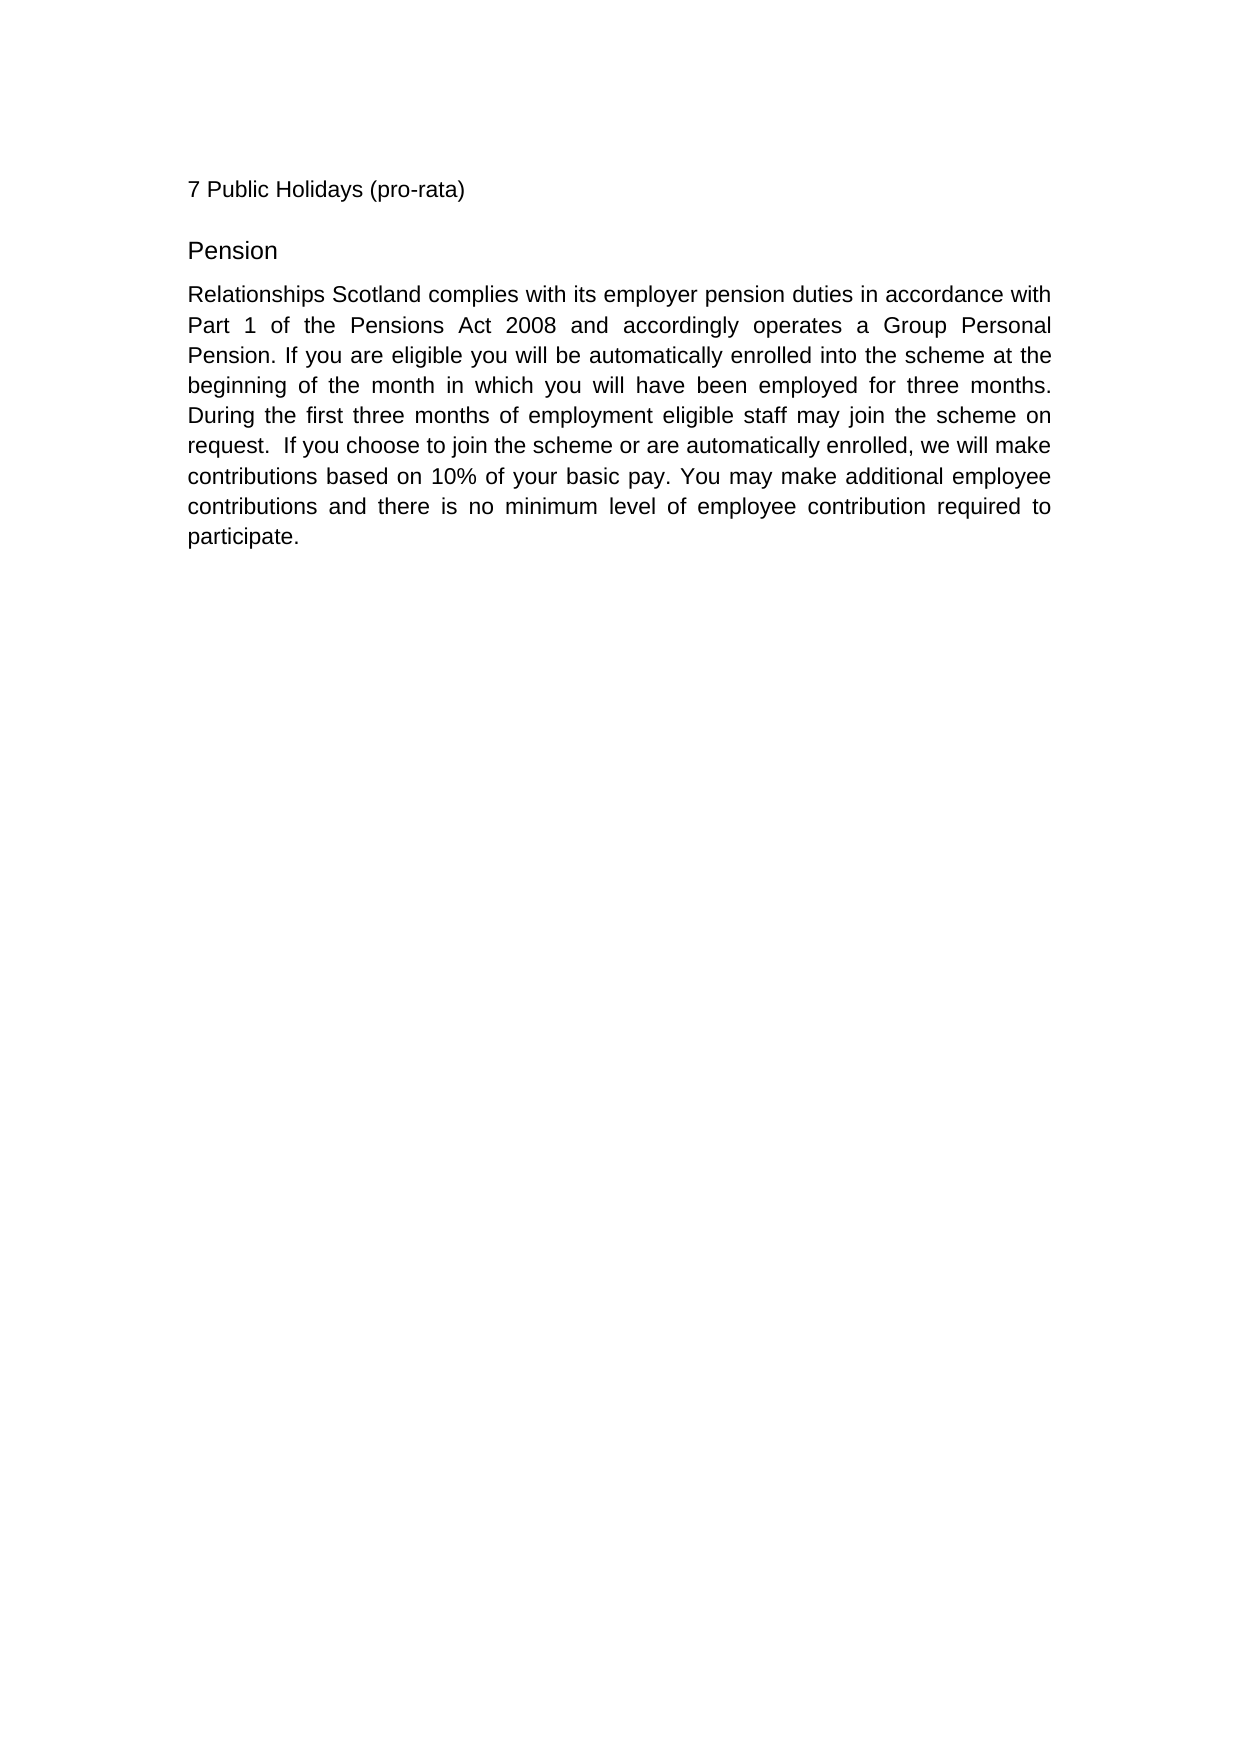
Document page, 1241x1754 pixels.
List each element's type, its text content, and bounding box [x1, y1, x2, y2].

text Relationships Scotland complies with its employer pension duties in accordance with Part 1 of the Pensions Act 2008 and accordingly operates a Group Personal Pension. If you are eligible you will be automatically enrolled into the scheme at the beginning of the month in which you will have been employed for three months. During the first three months of employment eligible staff may join the scheme on request. If you choose to join the scheme or are automatically enrolled, we will make contributions based on 10% of your basic pay. You may make additional employee contributions and there is no minimum level of employee contribution required to participate. [187, 281, 1053, 549]
text Pension [187, 231, 908, 265]
text 7 Public Holidays (pro-rata) [187, 176, 1053, 203]
